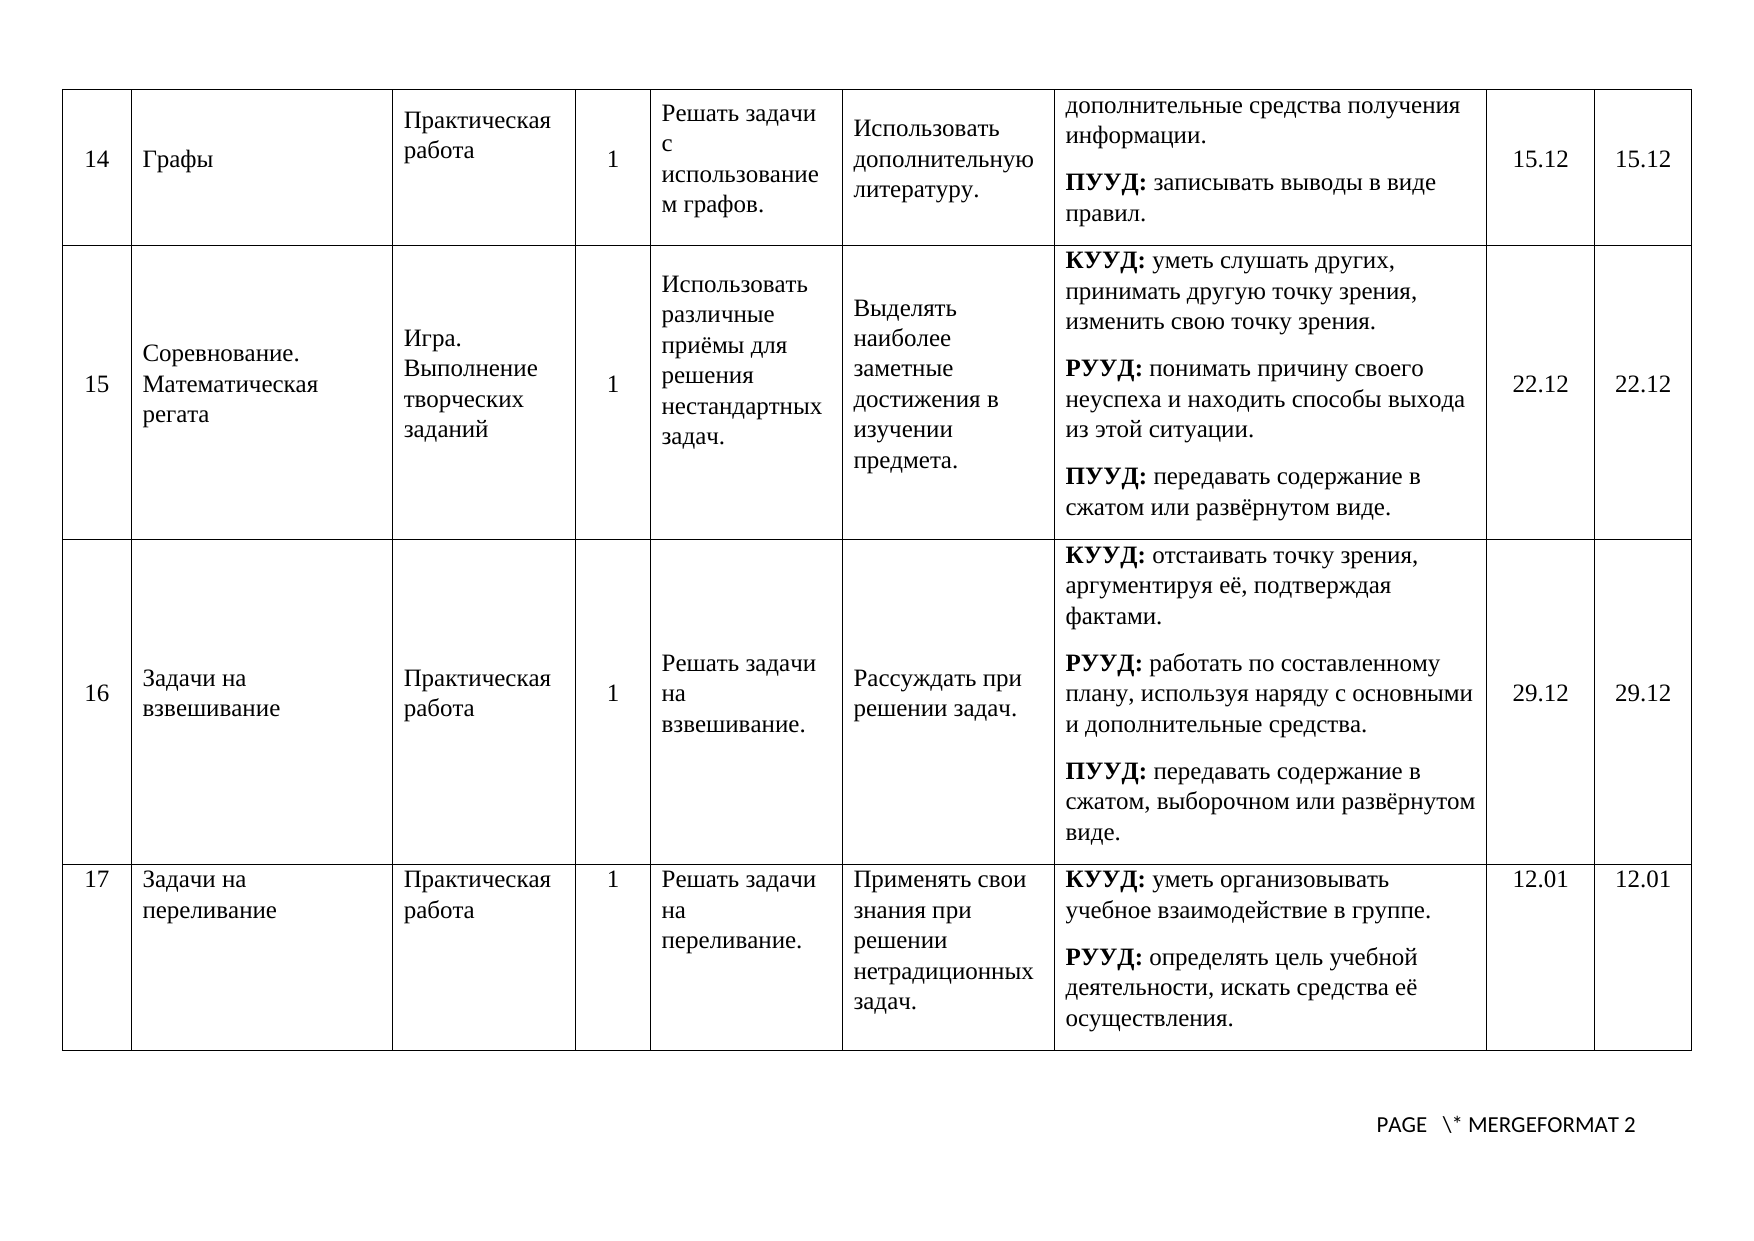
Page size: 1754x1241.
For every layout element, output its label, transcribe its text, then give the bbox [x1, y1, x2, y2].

table_cell 12.01 [1487, 865, 1594, 1050]
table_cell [1055, 90, 1486, 244]
table_cell 15.12 [1595, 90, 1691, 244]
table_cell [651, 865, 842, 1050]
table_cell 1 [576, 540, 650, 863]
table_cell Выделять наиболее заметные достижения в изучении предмета. [843, 246, 1054, 539]
table_cell Практическая работа [393, 90, 575, 244]
table_cell Практическая работа [393, 540, 575, 863]
table_cell Рассуждать при решении задач. [843, 540, 1054, 863]
table_cell 12.01 [1595, 865, 1691, 1050]
table_cell 14 [63, 90, 131, 244]
table_cell КУУД: уметь слушать других, принимать другую точку зрения, изменить свою точку зрения. РУУД: понимать причину своего неуспеха и находить способы выхода из этой ситуации. ПУУД: передавать содержание в сжатом или развёрнутом виде. [1055, 246, 1486, 539]
table_cell Соревнование. Математическая регата [132, 246, 392, 539]
table_cell Практическая работа [393, 865, 575, 1050]
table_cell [843, 865, 1054, 1050]
table_cell Задачи на взвешивание [132, 540, 392, 863]
table_cell 15 [63, 246, 131, 539]
table_cell 22.12 [1487, 246, 1594, 539]
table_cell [132, 865, 392, 1050]
table_cell Игра. Выполнение творческих заданий [393, 246, 575, 539]
table_cell Использовать различные приёмы для решения нестандартных задач. [651, 246, 842, 539]
table_cell Решать задачи на взвешивание. [651, 540, 842, 863]
table_cell 29.12 [1595, 540, 1691, 863]
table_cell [651, 90, 842, 244]
table_cell 22.12 [1595, 246, 1691, 539]
table_cell Графы [132, 90, 392, 244]
table_cell 1 [576, 865, 650, 1050]
table_cell 1 [576, 246, 650, 539]
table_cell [843, 90, 1054, 244]
table_cell 29.12 [1487, 540, 1594, 863]
table_cell 1 [576, 90, 650, 244]
table_cell 17 [63, 865, 131, 1050]
table_cell 15.12 [1487, 90, 1594, 244]
table_cell 16 [63, 540, 131, 863]
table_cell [1055, 865, 1486, 1050]
table_cell КУУД: отстаивать точку зрения, аргументируя её, подтверждая фактами. РУУД: работать по составленному плану, используя наряду с основными и дополнительные средства. ПУУД: передавать содержание в сжатом, выборочном или развёрнутом виде. [1055, 540, 1486, 863]
